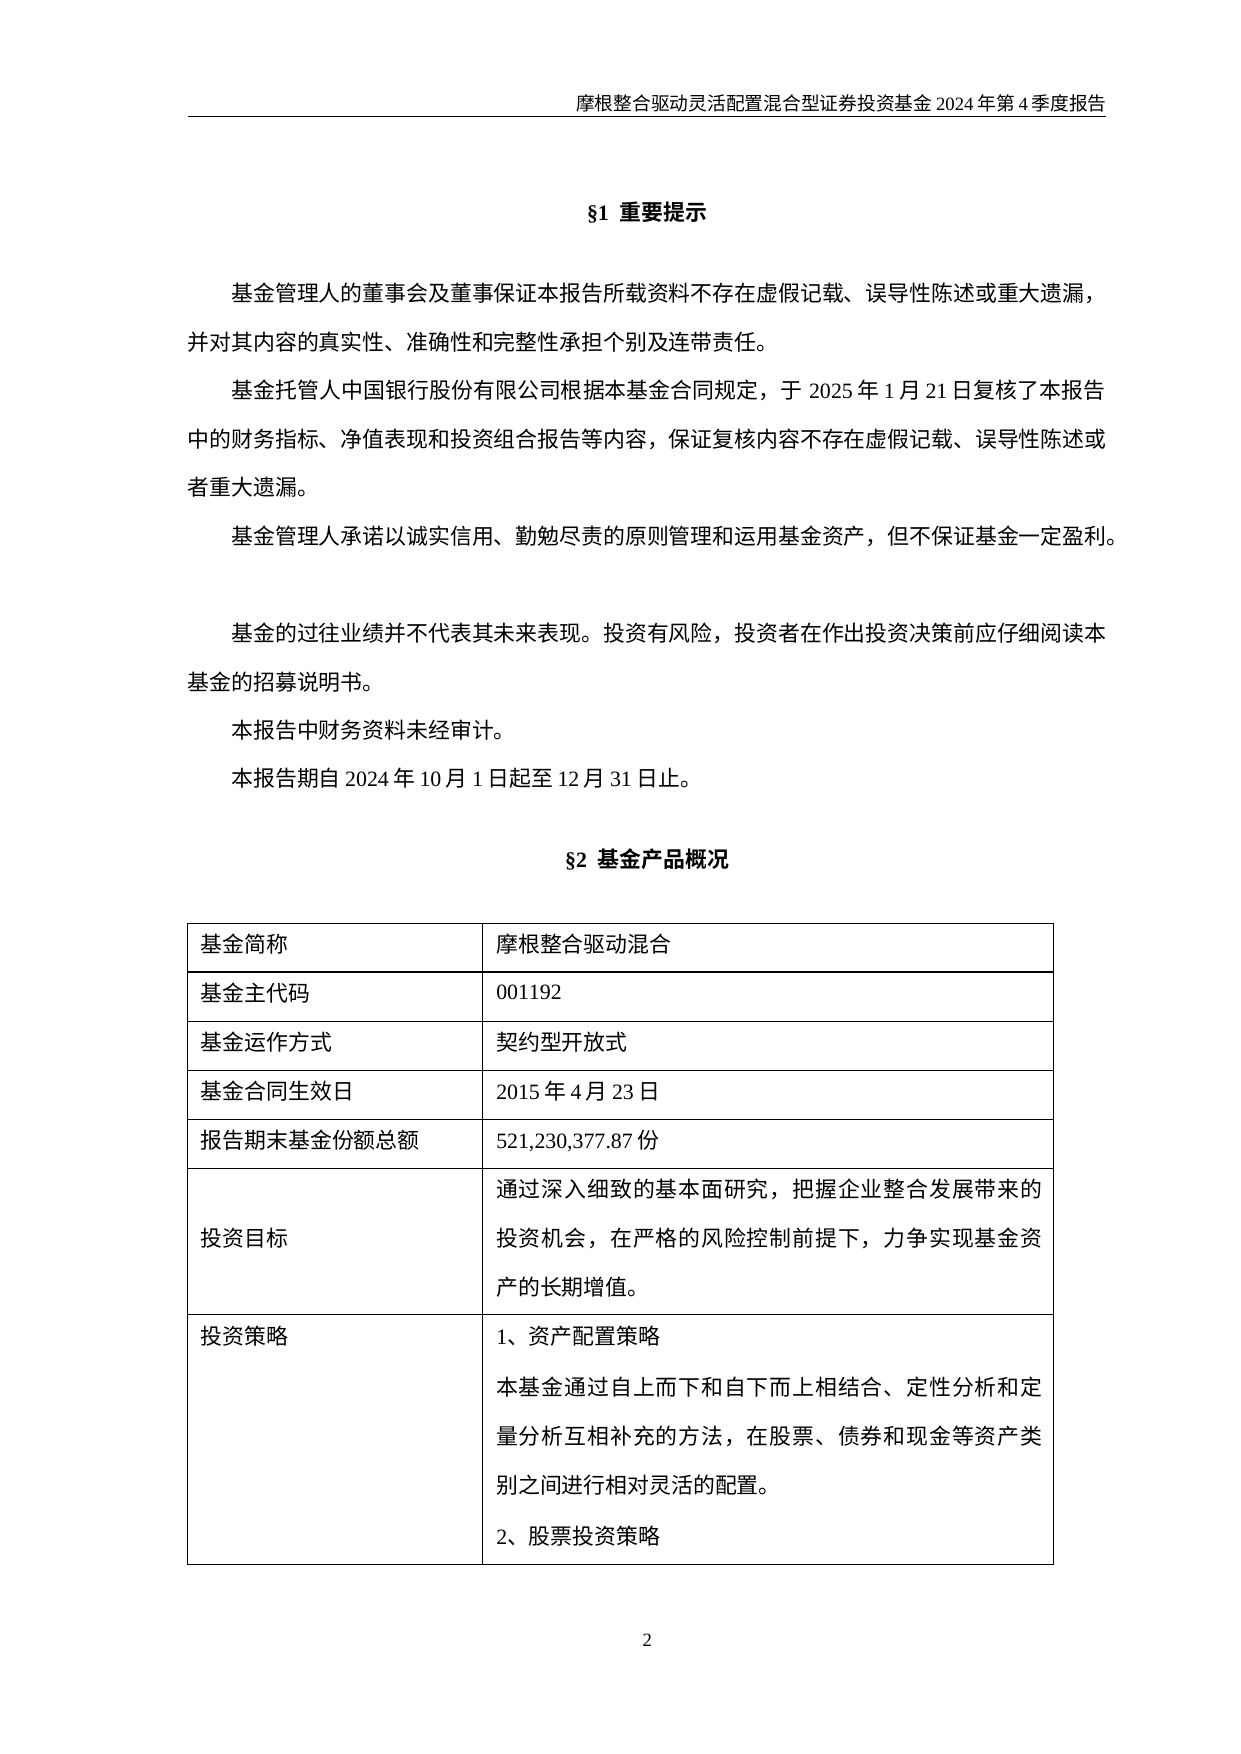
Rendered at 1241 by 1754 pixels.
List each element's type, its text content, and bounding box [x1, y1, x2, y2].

table_cell 投资策略 [188, 1315, 482, 1563]
table_header 基金简称 [188, 924, 482, 971]
table_cell 基金主代码 [188, 973, 482, 1021]
table_cell 通过深入细致的基本面研究，把握企业整合发展带来的投资机会，在严格的风险控制前提下，力争实现基金资产的长期增值。 [483, 1169, 1053, 1314]
text 基金的过往业绩并不代表其未来表现。投资有风险，投资者在作出投资决策前应仔细阅读本基金的招募说明书。 [187, 615, 1106, 697]
text 基金托管人中国银行股份有限公司根据本基金合同规定，于2025年1月21日复核了本报告中的财务指标、净值表现和投资组合报告等内容，保证复核内容不存在虚假记载、误导性陈述或者重大遗漏。 [187, 372, 1106, 502]
table_cell 基金运作方式 [188, 1022, 482, 1069]
table_cell 2015年4月23日 [483, 1071, 1053, 1119]
subtitle §2 基金产品概况 [187, 842, 1106, 874]
subtitle §1 重要提示 [187, 194, 1106, 227]
text 基金管理人的董事会及董事保证本报告所载资料不存在虚假记载、误导性陈述或重大遗漏，并对其内容的真实性、准确性和完整性承担个别及连带责任。 [187, 275, 1106, 357]
table_cell 基金合同生效日 [188, 1071, 482, 1119]
table_cell 投资目标 [188, 1169, 482, 1314]
table_cell 报告期末基金份额总额 [188, 1120, 482, 1168]
table_cell 001192 [483, 973, 1053, 1021]
text 本报告期自2024年10月1日起至12月31日止。 [187, 761, 1106, 793]
text 本报告中财务资料未经审计。 [187, 712, 1106, 745]
table_cell 521,230,377.87份 [483, 1120, 1053, 1168]
table_header 摩根整合驱动混合 [483, 924, 1053, 971]
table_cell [483, 1315, 1053, 1563]
table_cell 契约型开放式 [483, 1022, 1053, 1069]
text 基金管理人承诺以诚实信用、勤勉尽责的原则管理和运用基金资产，但不保证基金一定盈利。 [187, 518, 1106, 599]
